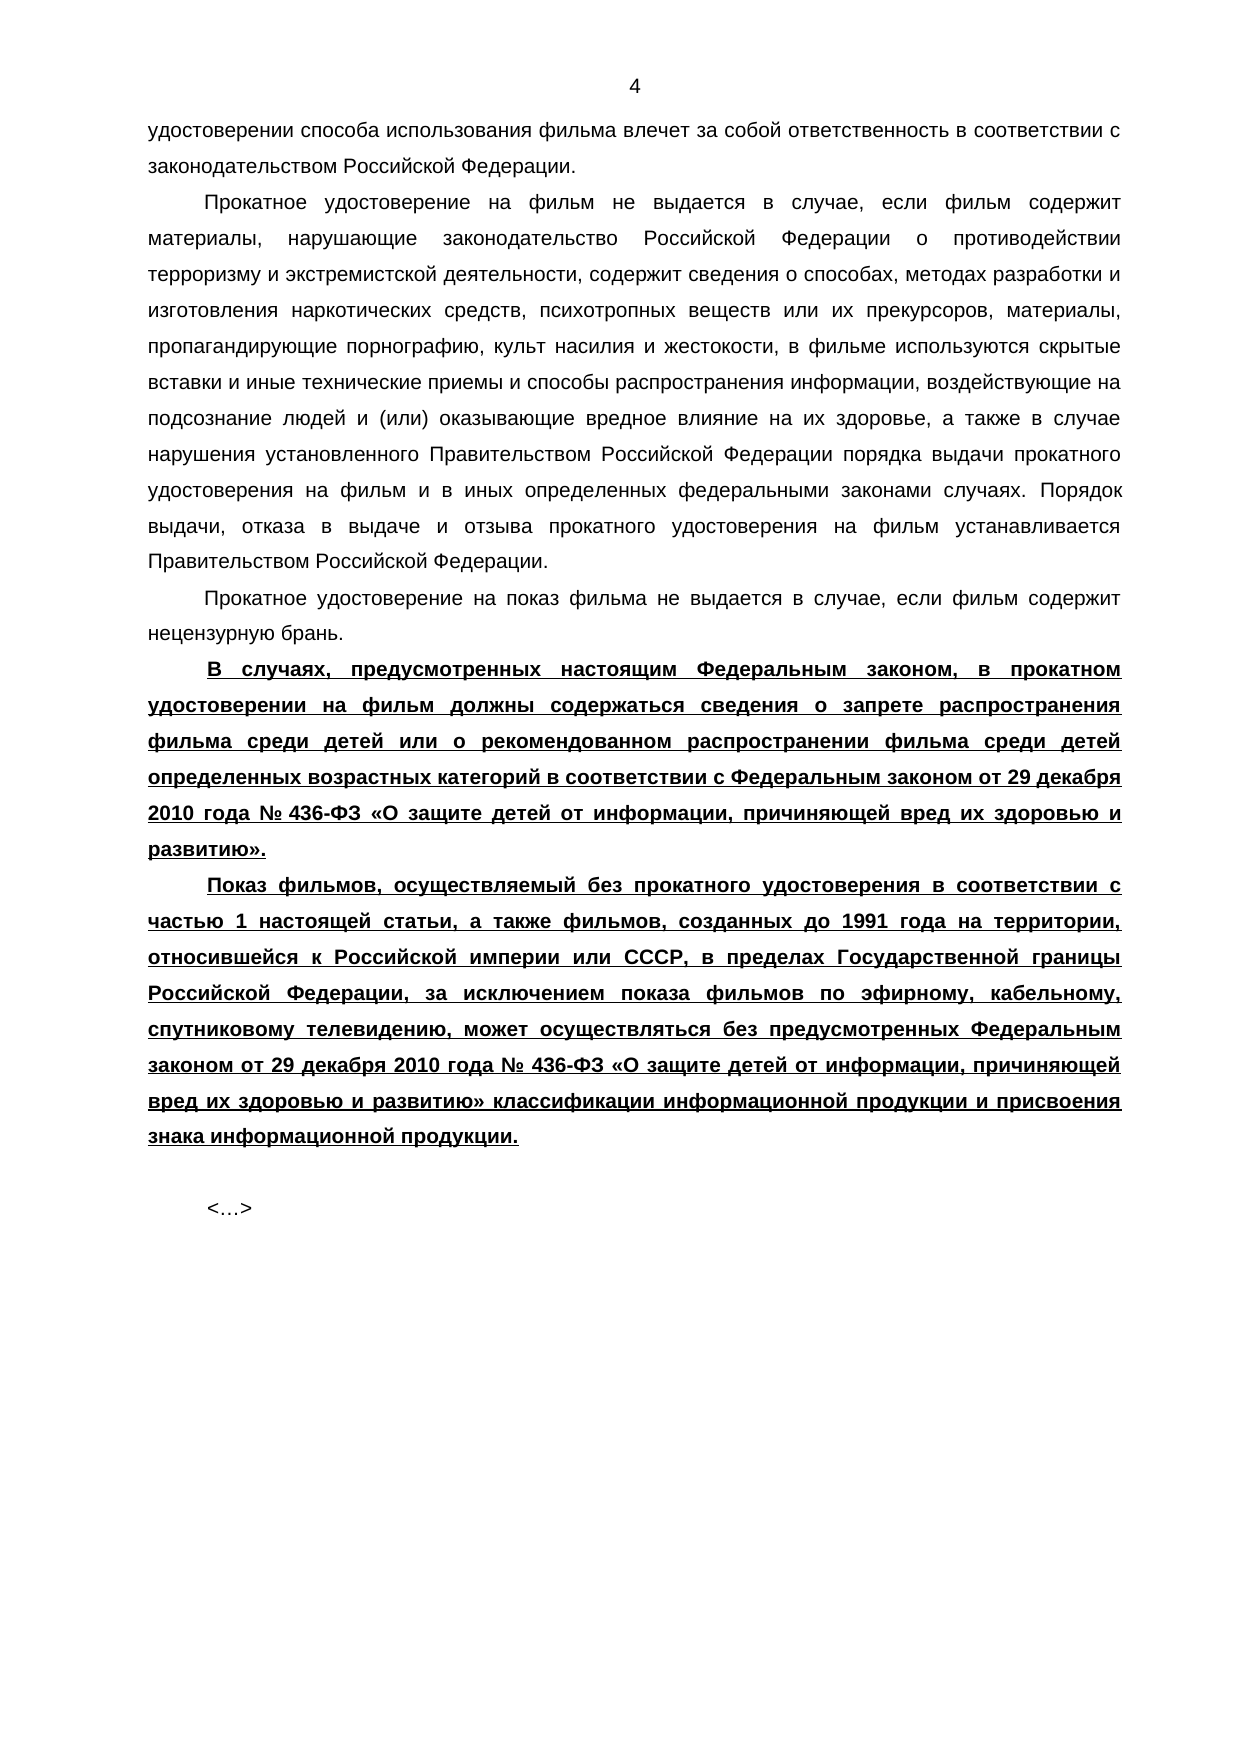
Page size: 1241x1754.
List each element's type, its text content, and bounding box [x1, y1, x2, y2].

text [148, 118, 1122, 178]
text Показ фильмов, осуществляемый без прокатного удостоверения в соответствии с частью 1 настоящей статьи, а также фильмов, созданных до 1991 года на территории, относившейся к Российской империи или СССР, в пределах Государственной границы Российской Федерации, за исключением показа фильмов по эфирному, кабельному, спутниковому телевидению, может осуществляться без предусмотренных Федеральным законом от 29 декабря 2010 года № 436-ФЗ «О защите детей от информации, причиняющей вред их здоровью и развитию» классификации информационной продукции и присвоения знака информационной продукции. [148, 1039, 1122, 1109]
text Прокатное удостоверение на показ фильма не выдается в случае, если фильм содержит нецензурную брань. [148, 585, 1122, 645]
text В случаях, предусмотренных настоящим Федеральным законом, в прокатном удостоверении на фильм должны содержаться сведения о запрете распространения фильма среди детей или о рекомендованном распространении фильма среди детей определенных возрастных категорий в соответствии с Федеральным законом от 29 декабря 2010 года № 436-ФЗ «О защите детей от информации, причиняющей вред их здоровью и развитию». [148, 715, 1122, 750]
text В случаях, предусмотренных настоящим Федеральным законом, в прокатном удостоверении на фильм должны содержаться сведения о запрете распространения фильма среди детей или о рекомендованном распространении фильма среди детей определенных возрастных категорий в соответствии с Федеральным законом от 29 декабря 2010 года № 436-ФЗ «О защите детей от информации, причиняющей вред их здоровью и развитию». [148, 657, 1122, 714]
text <…> [148, 1196, 1122, 1220]
text Прокатное удостоверение на фильм не выдается в случае, если фильм содержит материалы, нарушающие законодательство Российской Федерации о противодействии терроризму и экстремистской деятельности, содержит сведения о способах, методах разработки и изготовления наркотических средств, психотропных веществ или их прекурсоров, материалы, пропагандирующие порнографию, культ насилия и жестокости, в фильме используются скрытые вставки и иные технические приемы и способы распространения информации, воздействующие на подсознание людей и (или) оказывающие вредное влияние на их здоровье, а также в случае нарушения установленного Правительством Российской Федерации порядка выдачи прокатного удостоверения на фильм и в иных определенных федеральными законами случаях. Порядок выдачи, отказа в выдаче и отзыва прокатного удостоверения на фильм устанавливается Правительством Российской Федерации. [148, 190, 1122, 573]
text В случаях, предусмотренных настоящим Федеральным законом, в прокатном удостоверении на фильм должны содержаться сведения о запрете распространения фильма среди детей или о рекомендованном распространении фильма среди детей определенных возрастных категорий в соответствии с Федеральным законом от 29 декабря 2010 года № 436-ФЗ «О защите детей от информации, причиняющей вред их здоровью и развитию». [148, 787, 1122, 822]
text Показ фильмов, осуществляемый без прокатного удостоверения в соответствии с частью 1 настоящей статьи, а также фильмов, созданных до 1991 года на территории, относившейся к Российской империи или СССР, в пределах Государственной границы Российской Федерации, за исключением показа фильмов по эфирному, кабельному, спутниковому телевидению, может осуществляться без предусмотренных Федеральным законом от 29 декабря 2010 года № 436-ФЗ «О защите детей от информации, причиняющей вред их здоровью и развитию» классификации информационной продукции и присвоения знака информационной продукции. [148, 873, 1122, 930]
text Показ фильмов, осуществляемый без прокатного удостоверения в соответствии с частью 1 настоящей статьи, а также фильмов, созданных до 1991 года на территории, относившейся к Российской империи или СССР, в пределах Государственной границы Российской Федерации, за исключением показа фильмов по эфирному, кабельному, спутниковому телевидению, может осуществляться без предусмотренных Федеральным законом от 29 декабря 2010 года № 436-ФЗ «О защите детей от информации, причиняющей вред их здоровью и развитию» классификации информационной продукции и присвоения знака информационной продукции. [148, 1111, 1122, 1148]
text В случаях, предусмотренных настоящим Федеральным законом, в прокатном удостоверении на фильм должны содержаться сведения о запрете распространения фильма среди детей или о рекомендованном распространении фильма среди детей определенных возрастных категорий в соответствии с Федеральным законом от 29 декабря 2010 года № 436-ФЗ «О защите детей от информации, причиняющей вред их здоровью и развитию». [148, 823, 1122, 861]
text В случаях, предусмотренных настоящим Федеральным законом, в прокатном удостоверении на фильм должны содержаться сведения о запрете распространения фильма среди детей или о рекомендованном распространении фильма среди детей определенных возрастных категорий в соответствии с Федеральным законом от 29 декабря 2010 года № 436-ФЗ «О защите детей от информации, причиняющей вред их здоровью и развитию». [148, 751, 1122, 786]
